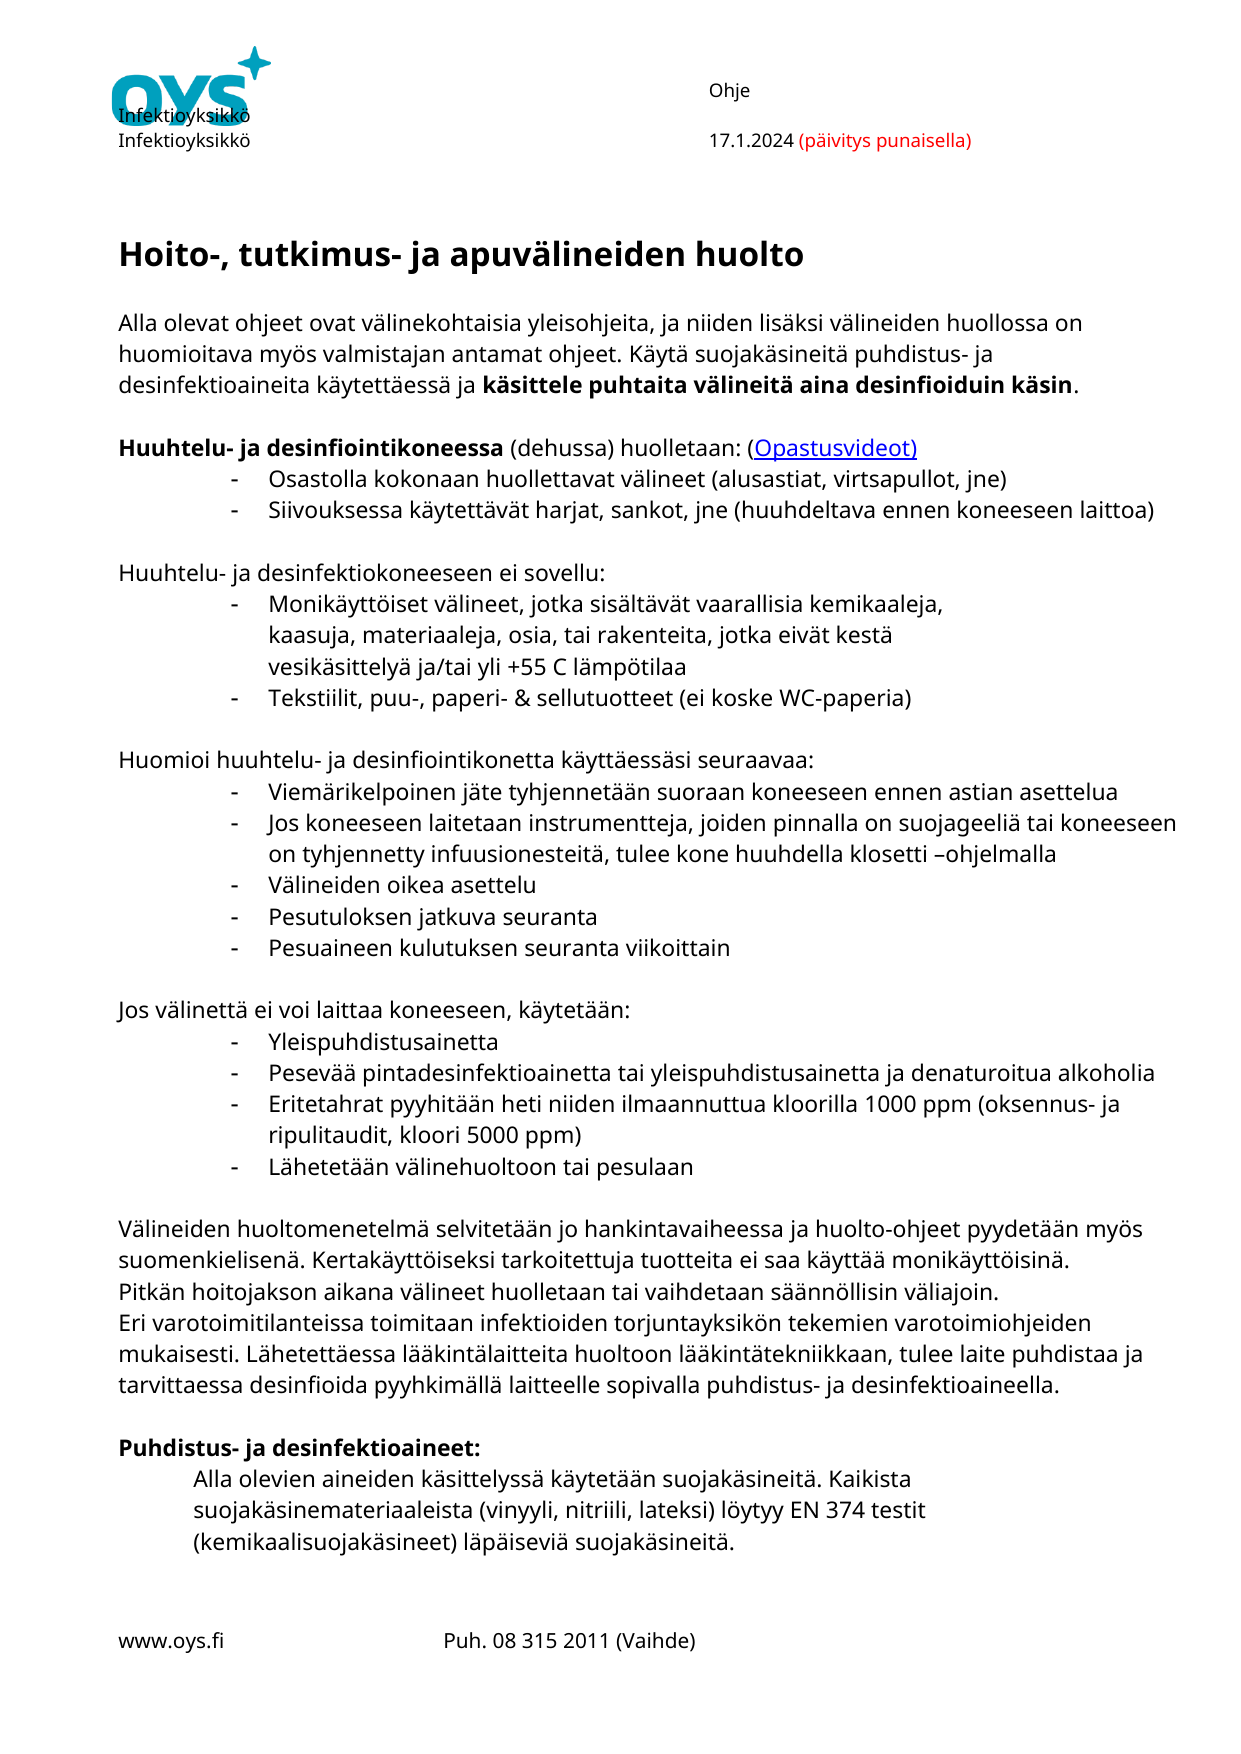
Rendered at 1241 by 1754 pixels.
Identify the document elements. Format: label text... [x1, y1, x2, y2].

list Eritetahrat pyyhitään heti niiden ilmaannuttua kloorilla 1000 ppm (oksennus- ja ripulitaudit, kloori 5000 ppm) [231, 1088, 1181, 1151]
text Välineiden huoltomenetelmä selvitetään jo hankintavaiheessa ja huolto-ohjeet pyydetään myös suomenkielisenä. Kertakäyttöiseksi tarkoitettuja tuotteita ei saa käyttää monikäyttöisinä. [118, 1213, 1181, 1276]
list Pesutuloksen jatkuva seuranta [231, 901, 1181, 932]
list Pesevää pintadesinfektioainetta tai yleispuhdistusainetta ja denaturoitua alkoholia [231, 1057, 1181, 1088]
list Välineiden oikea asettelu [231, 869, 1181, 901]
list kaasuja, materiaaleja, osia, tai rakenteita, jotka eivät kestä [268, 619, 1181, 651]
list Tekstiilit, puu-, paperi- & sellutuotteet (ei koske WC-paperia) [231, 682, 1181, 713]
list Monikäyttöiset välineet, jotka sisältävät vaarallisia kemikaaleja, [231, 588, 1181, 619]
text Jos välinettä ei voi laittaa koneeseen, käytetään: [118, 994, 1181, 1026]
list Siivouksessa käytettävät harjat, sankot, jne (huuhdeltava ennen koneeseen laittoa) [231, 494, 1181, 526]
text Puhdistus- ja desinfektioaineet: [118, 1432, 1181, 1463]
text Huomioi huuhtelu- ja desinfiointikonetta käyttäessäsi seuraavaa: [118, 744, 1181, 776]
list Viemärikelpoinen jäte tyhjennetään suoraan koneeseen ennen astian asettelua [231, 776, 1181, 807]
list Pesuaineen kulutuksen seuranta viikoittain [231, 932, 1181, 963]
text Huuhtelu- ja desinfiointikoneessa (dehussa) huolletaan: (Opastusvideot) [118, 432, 1181, 463]
list Osastolla kokonaan huollettavat välineet (alusastiat, virtsapullot, jne) [231, 463, 1181, 494]
text Eri varotoimitilanteissa toimitaan infektioiden torjuntayksikön tekemien varotoimiohjeiden mukaisesti. Lähetettäessa lääkintälaitteita huoltoon lääkintätekniikkaan, tulee laite puhdistaa ja tarvittaessa desinfioida pyyhkimällä laitteelle sopivalla puhdistus- ja desinfektioaineella. [118, 1307, 1181, 1401]
list Yleispuhdistusainetta [231, 1026, 1181, 1057]
text Huuhtelu- ja desinfektiokoneeseen ei sovellu: [118, 557, 1181, 588]
list Lähetetään välinehuoltoon tai pesulaan [231, 1151, 1181, 1182]
text vesikäsittelyä ja/tai yli +55 C lämpötilaa [132, 651, 1181, 682]
text Alla olevat ohjeet ovat välinekohtaisia yleisohjeita, ja niiden lisäksi välineiden huollossa on huomioitava myös valmistajan antamat ohjeet. Käytä suojakäsineitä puhdistus- ja desinfektioaineita käytettäessä ja käsittele puhtaita välineitä aina desinfioiduin käsin. [118, 307, 1181, 401]
list Alla olevien aineiden käsittelyssä käytetään suojakäsineitä. Kaikista suojakäsinemateriaaleista (vinyyli, nitriili, lateksi) löytyy EN 374 testit (kemikaalisuojakäsineet) läpäiseviä suojakäsineitä. [193, 1463, 1181, 1557]
text Hoito-, tutkimus- ja apuvälineiden huolto [118, 230, 1181, 276]
picture [111, 46, 271, 126]
text Pitkän hoitojakson aikana välineet huolletaan tai vaihdetaan säännöllisin väliajoin. [118, 1276, 1181, 1307]
list Jos koneeseen laitetaan instrumentteja, joiden pinnalla on suojageeliä tai koneeseen on tyhjennetty infuusionesteitä, tulee kone huuhdella klosetti –ohjelmalla [231, 807, 1181, 869]
